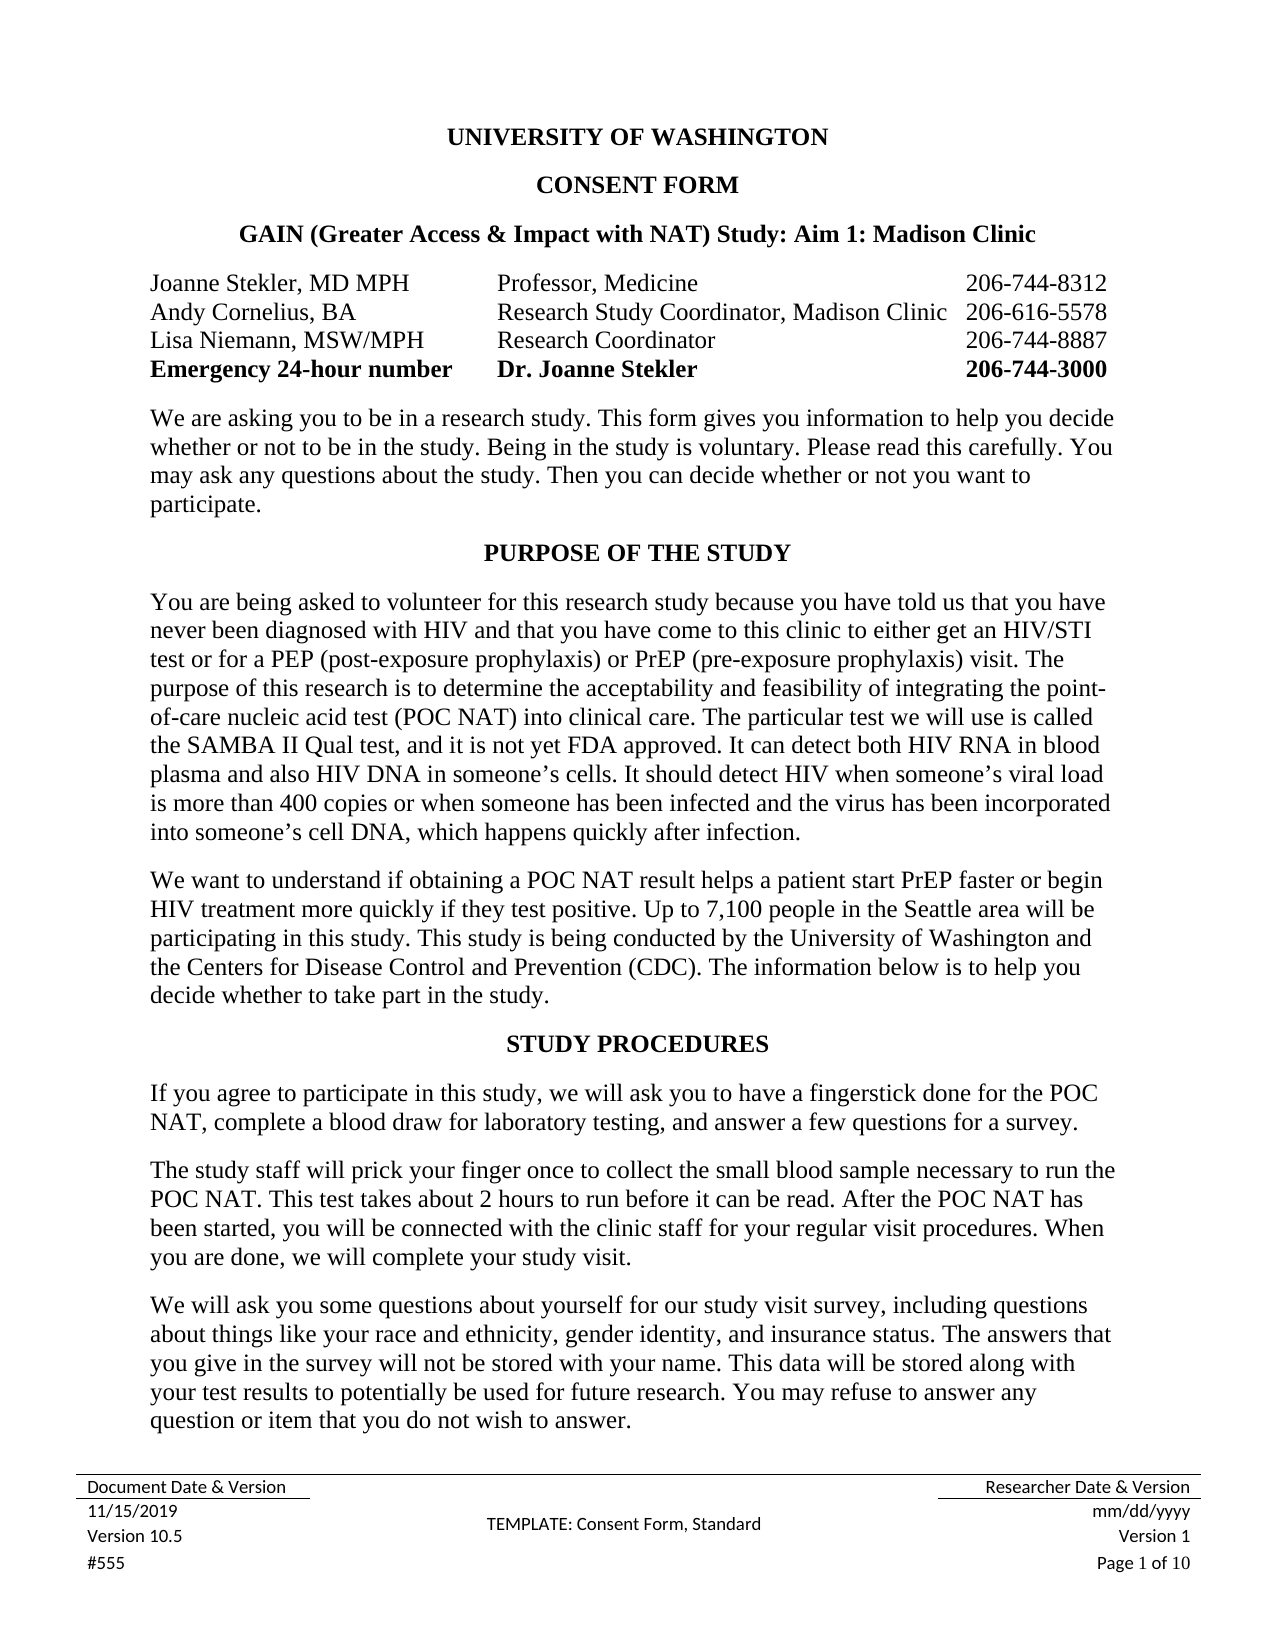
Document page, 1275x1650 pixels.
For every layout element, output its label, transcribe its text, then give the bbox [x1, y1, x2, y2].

text You are being asked to volunteer for this research study because you have told us that you have never been diagnosed with HIV and that you have come to this clinic to either get an HIV/STI test or for a PEP (post-exposure prophylaxis) or PrEP (pre-exposure prophylaxis) visit. The purpose of this research is to determine the acceptability and feasibility of integrating the point-of-care nucleic acid test (POC NAT) into clinical care. The particular test we will use is called the SAMBA II Qual test, and it is not yet FDA approved. It can detect both HIV RNA in blood plasma and also HIV DNA in someone’s cells. It should detect HIV when someone’s viral load is more than 400 copies or when someone has been infected and the virus has been incorporated into someone’s cell DNA, which happens quickly after infection. [150, 587, 1125, 846]
text We are asking you to be in a research study. This form gives you information to help you decide whether or not to be in the study. Being in the study is voluntary. Please read this carefully. You may ask any questions about the study. Then you can decide whether or not you want to participate. [150, 403, 1125, 518]
text PURPOSE OF THE STUDY [150, 538, 1125, 567]
text We will ask you some questions about yourself for our study visit survey, including questions about things like your race and ethnicity, gender identity, and insurance status. The answers that you give in the survey will not be stored with your name. This data will be stored along with your test results to potentially be used for future research. You may refuse to answer any question or item that you do not wish to answer. [150, 1291, 1125, 1434]
text CONSENT FORM [150, 171, 1125, 199]
text The study staff will prick your finger once to collect the small blood sample necessary to run the POC NAT. This test takes about 2 hours to run before it can be read. After the POC NAT has been started, you will be connected with the clinic staff for your regular visit procedures. When you are done, we will complete your study visit. [150, 1156, 1125, 1271]
text We want to understand if obtaining a POC NAT result helps a patient start PrEP faster or begin HIV treatment more quickly if they test positive. Up to 7,100 people in the Seattle area will be participating in this study. This study is being conducted by the University of Washington and the Centers for Disease Control and Prevention (CDC). The information below is to help you decide whether to take part in the study. [150, 866, 1125, 1009]
text If you agree to participate in this study, we will ask you to have a fingerstick done for the POC NAT, complete a blood draw for laboratory testing, and answer a few questions for a survey. [150, 1078, 1125, 1136]
text Lisa Niemann, MSW/MPH Research Coordinator 206-744-8887 [150, 326, 1125, 354]
text Joanne Stekler, MD MPH Professor, Medicine 206-744-8312 [150, 268, 1125, 297]
text UNIVERSITY OF WASHINGTON [150, 122, 1125, 151]
text STUDY PROCEDURES [150, 1029, 1125, 1058]
text Emergency 24-hour number Dr. Joanne Stekler 206-744-3000 [150, 354, 1125, 383]
text Andy Cornelius, BA Research Study Coordinator, Madison Clinic 206-616-5578 [150, 297, 1125, 326]
text GAIN (Greater Access & Impact with NAT) Study: Aim 1: Madison Clinic [150, 219, 1125, 248]
